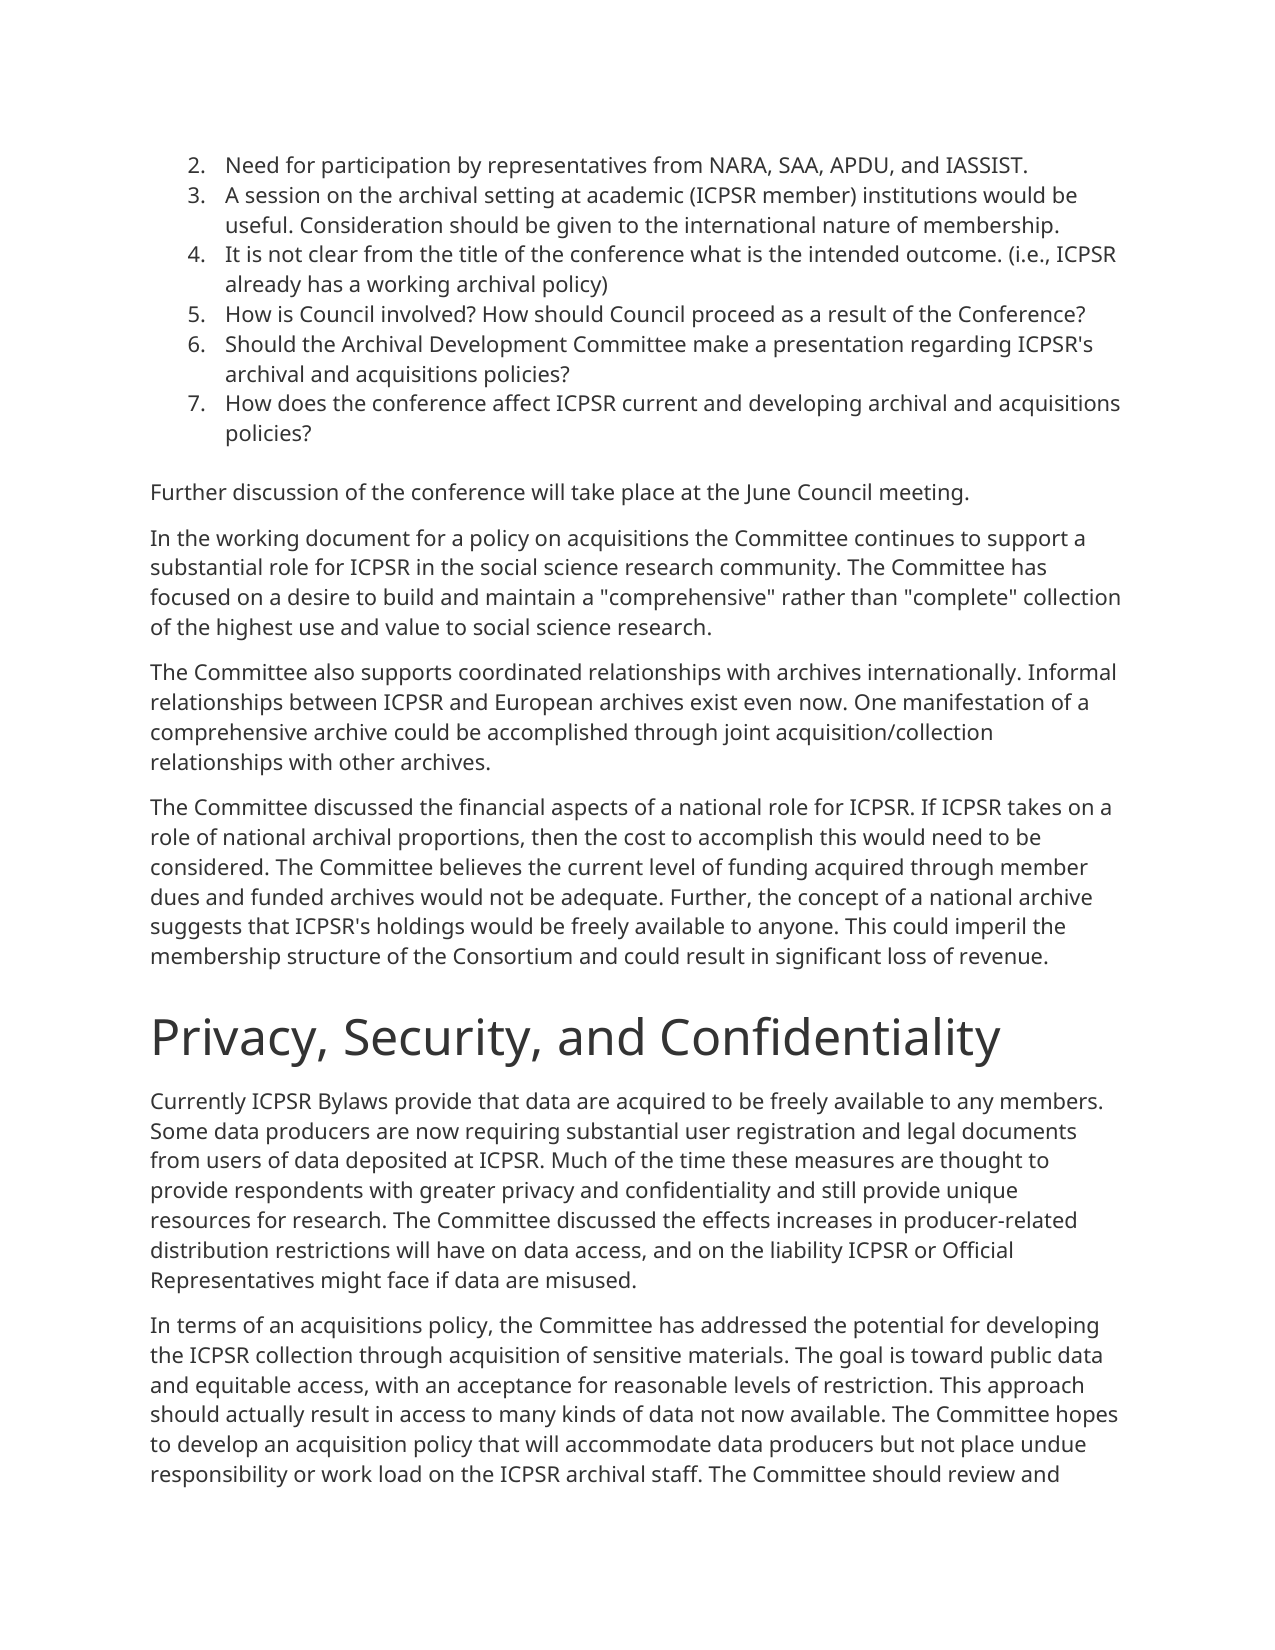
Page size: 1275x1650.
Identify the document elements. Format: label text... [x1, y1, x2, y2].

list Need for participation by representatives from NARA, SAA, APDU, and IASSIST. [187, 150, 1125, 180]
list It is not clear from the title of the conference what is the intended outcome. (i.e., ICPSR already has a working archival policy) [187, 239, 1125, 299]
text The Committee discussed the financial aspects of a national role for ICPSR. If ICPSR takes on a role of national archival proportions, then the cost to accomplish this would need to be considered. The Committee believes the current level of funding acquired through member dues and funded archives would not be adequate. Further, the concept of a national archive suggests that ICPSR's holdings would be freely available to anyone. This could imperil the membership structure of the Consortium and could result in significant loss of revenue. [150, 792, 1125, 971]
text The Committee also supports coordinated relationships with archives internationally. Informal relationships between ICPSR and European archives exist even now. One manifestation of a comprehensive archive could be accomplished through joint acquisition/collection relationships with other archives. [150, 657, 1125, 776]
text Privacy, Security, and Confidentiality [150, 1002, 1125, 1070]
text In the working document for a policy on acquisitions the Committee continues to support a substantial role for ICPSR in the social science research community. The Committee has focused on a desire to build and maintain a "comprehensive" rather than "complete" collection of the highest use and value to social science research. [150, 522, 1125, 642]
text Currently ICPSR Bylaws provide that data are acquired to be freely available to any members. Some data producers are now requiring substantial user registration and legal documents from users of data deposited at ICPSR. Much of the time these measures are thought to provide respondents with greater privacy and confidentiality and still provide unique resources for research. The Committee discussed the effects increases in producer-related distribution restrictions will have on data access, and on the liability ICPSR or Official Representatives might face if data are misused. [150, 1086, 1125, 1294]
list How does the conference affect ICPSR current and developing archival and acquisitions policies? [187, 388, 1125, 448]
list Should the Archival Development Committee make a presentation regarding ICPSR's archival and acquisitions policies? [187, 329, 1125, 388]
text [150, 1310, 1125, 1489]
list A session on the archival setting at academic (ICPSR member) institutions would be useful. Consideration should be given to the international nature of membership. [187, 180, 1125, 239]
text Further discussion of the conference will take place at the June Council meeting. [150, 477, 1125, 507]
list How is Council involved? How should Council proceed as a result of the Conference? [187, 299, 1125, 329]
